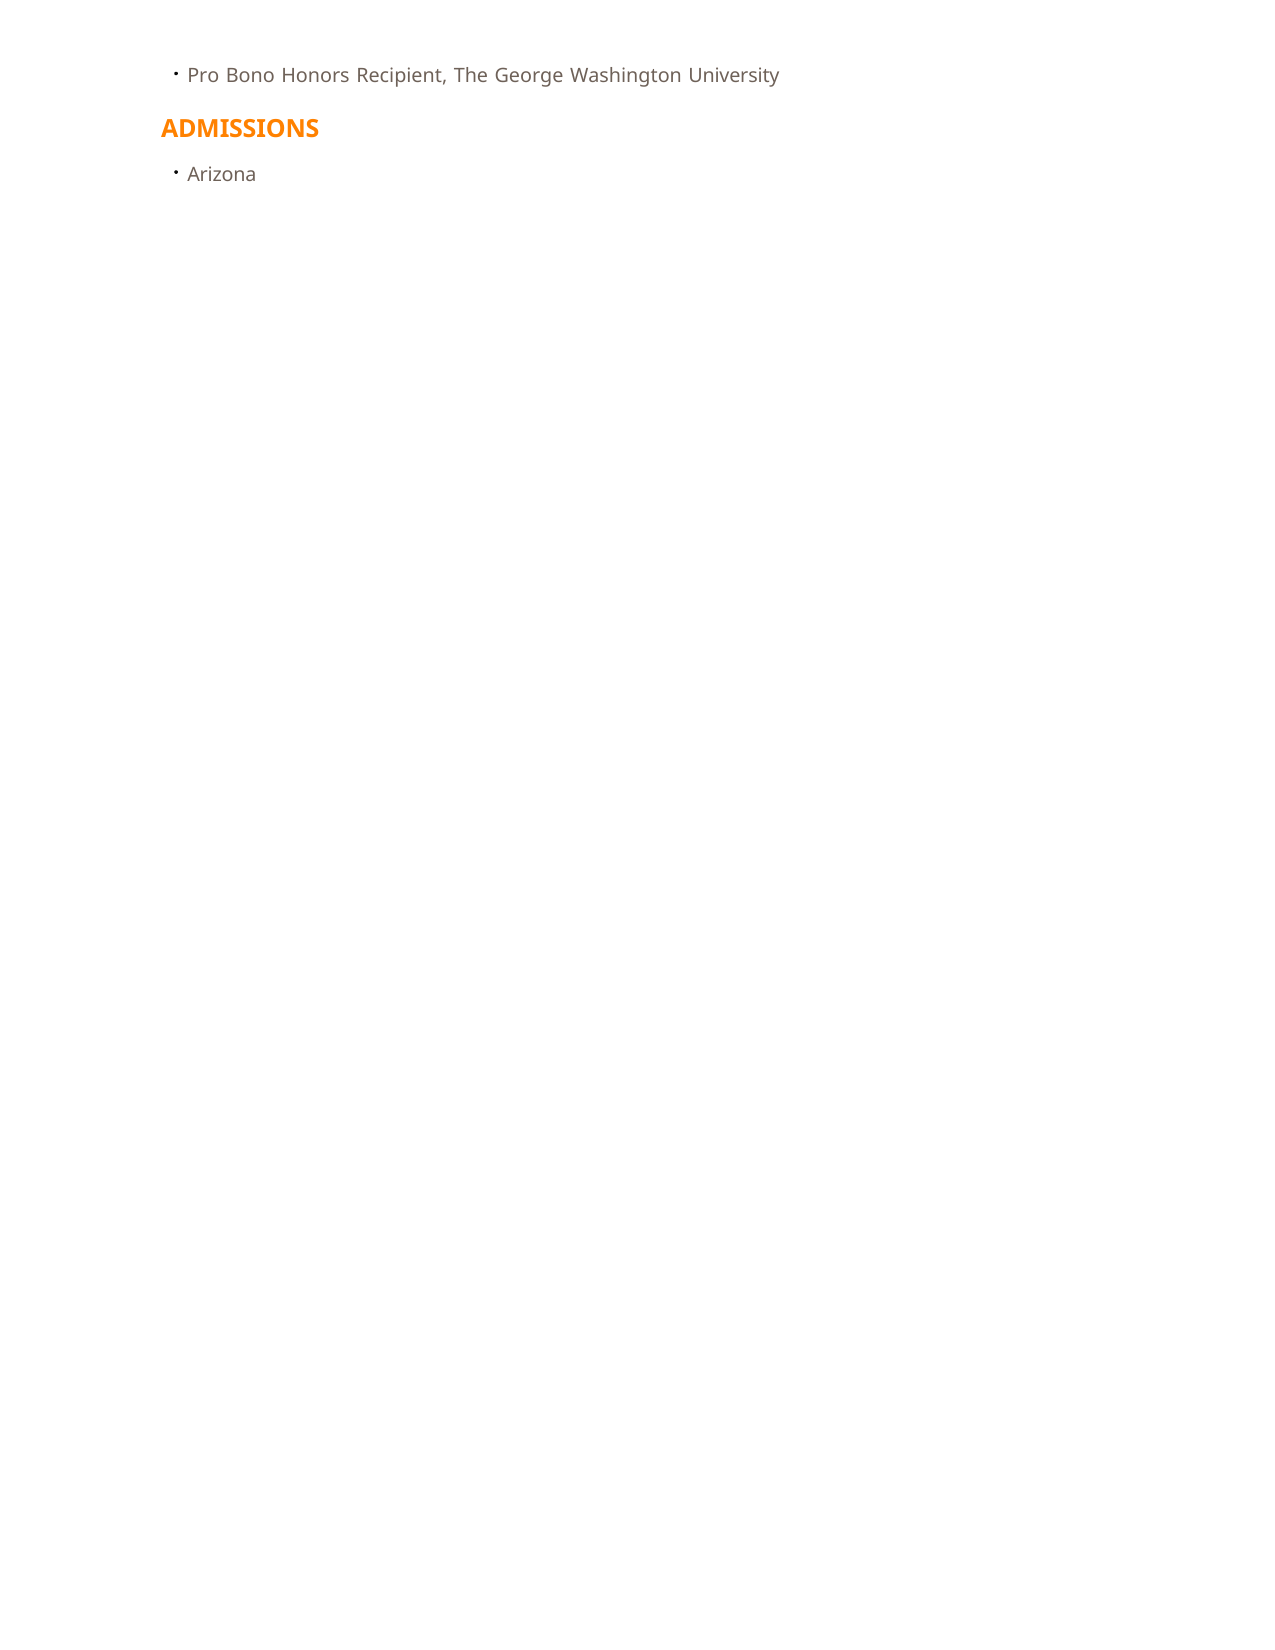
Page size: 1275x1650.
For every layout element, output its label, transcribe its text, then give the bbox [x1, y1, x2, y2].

text Pro Bono Honors Recipient, The George Washington University [187, 61, 1162, 88]
subtitle ADMISSIONS [161, 110, 1162, 144]
text Arizona [187, 160, 1162, 187]
